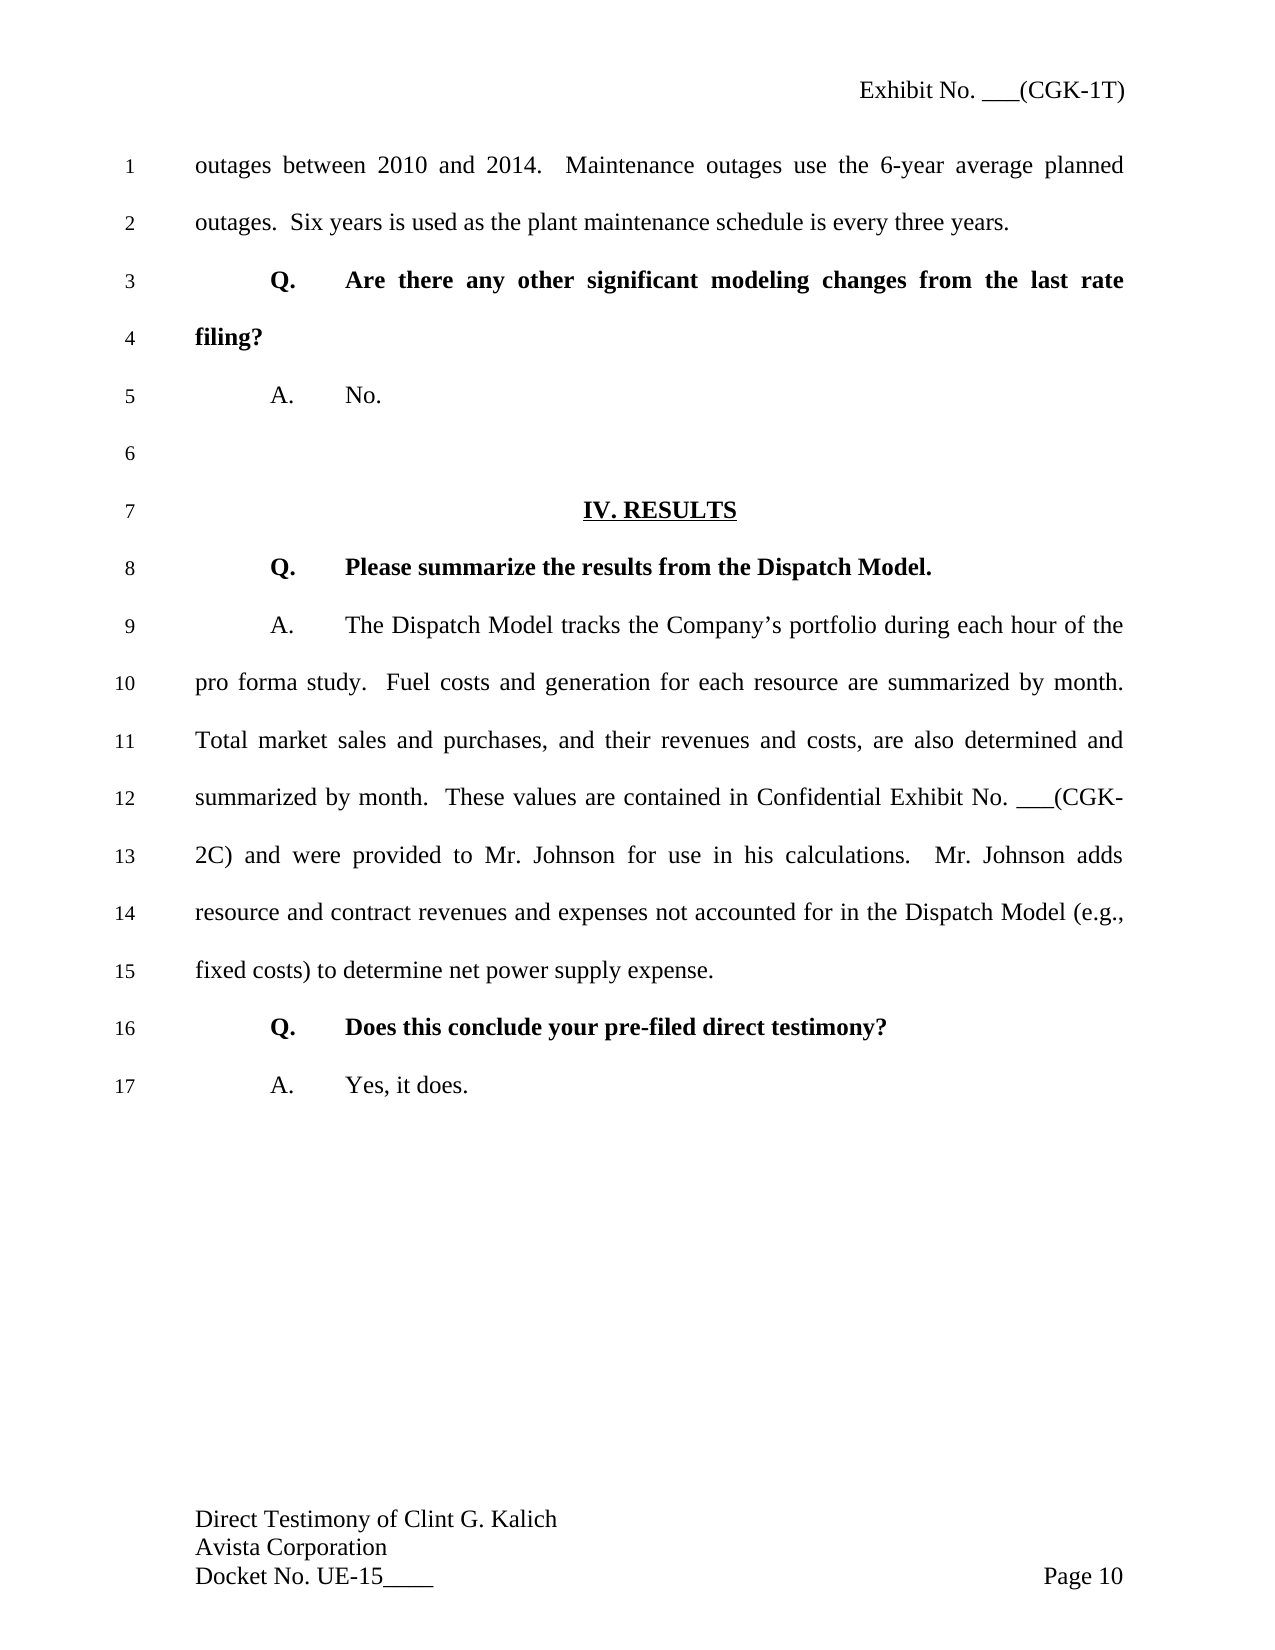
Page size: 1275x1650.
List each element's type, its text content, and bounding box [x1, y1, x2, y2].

text IV. RESULTS [195, 495, 1125, 524]
text Q. Does this conclude your pre-filed direct testimony? [195, 1012, 1125, 1041]
text Q. Are there any other significant modeling changes from the last rate filing? [195, 265, 1125, 351]
text A. The Dispatch Model tracks the Company’s portfolio during each hour of the pro forma study. Fuel costs and generation for each resource are summarized by month. Total market sales and purchases, and their revenues and costs, are also determined and summarized by month. These values are contained in Confidential Exhibit No. ___(CGK-2C) and were provided to Mr. Johnson for use in his calculations. Mr. Johnson adds resource and contract revenues and expenses not accounted for in the Dispatch Model (e.g., fixed costs) to determine net power supply expense. [195, 610, 1125, 984]
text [195, 150, 1125, 236]
text A. No. [195, 380, 1125, 409]
text A. Yes, it does. [195, 1070, 1125, 1099]
text Q. Please summarize the results from the Dispatch Model. [195, 552, 1125, 581]
